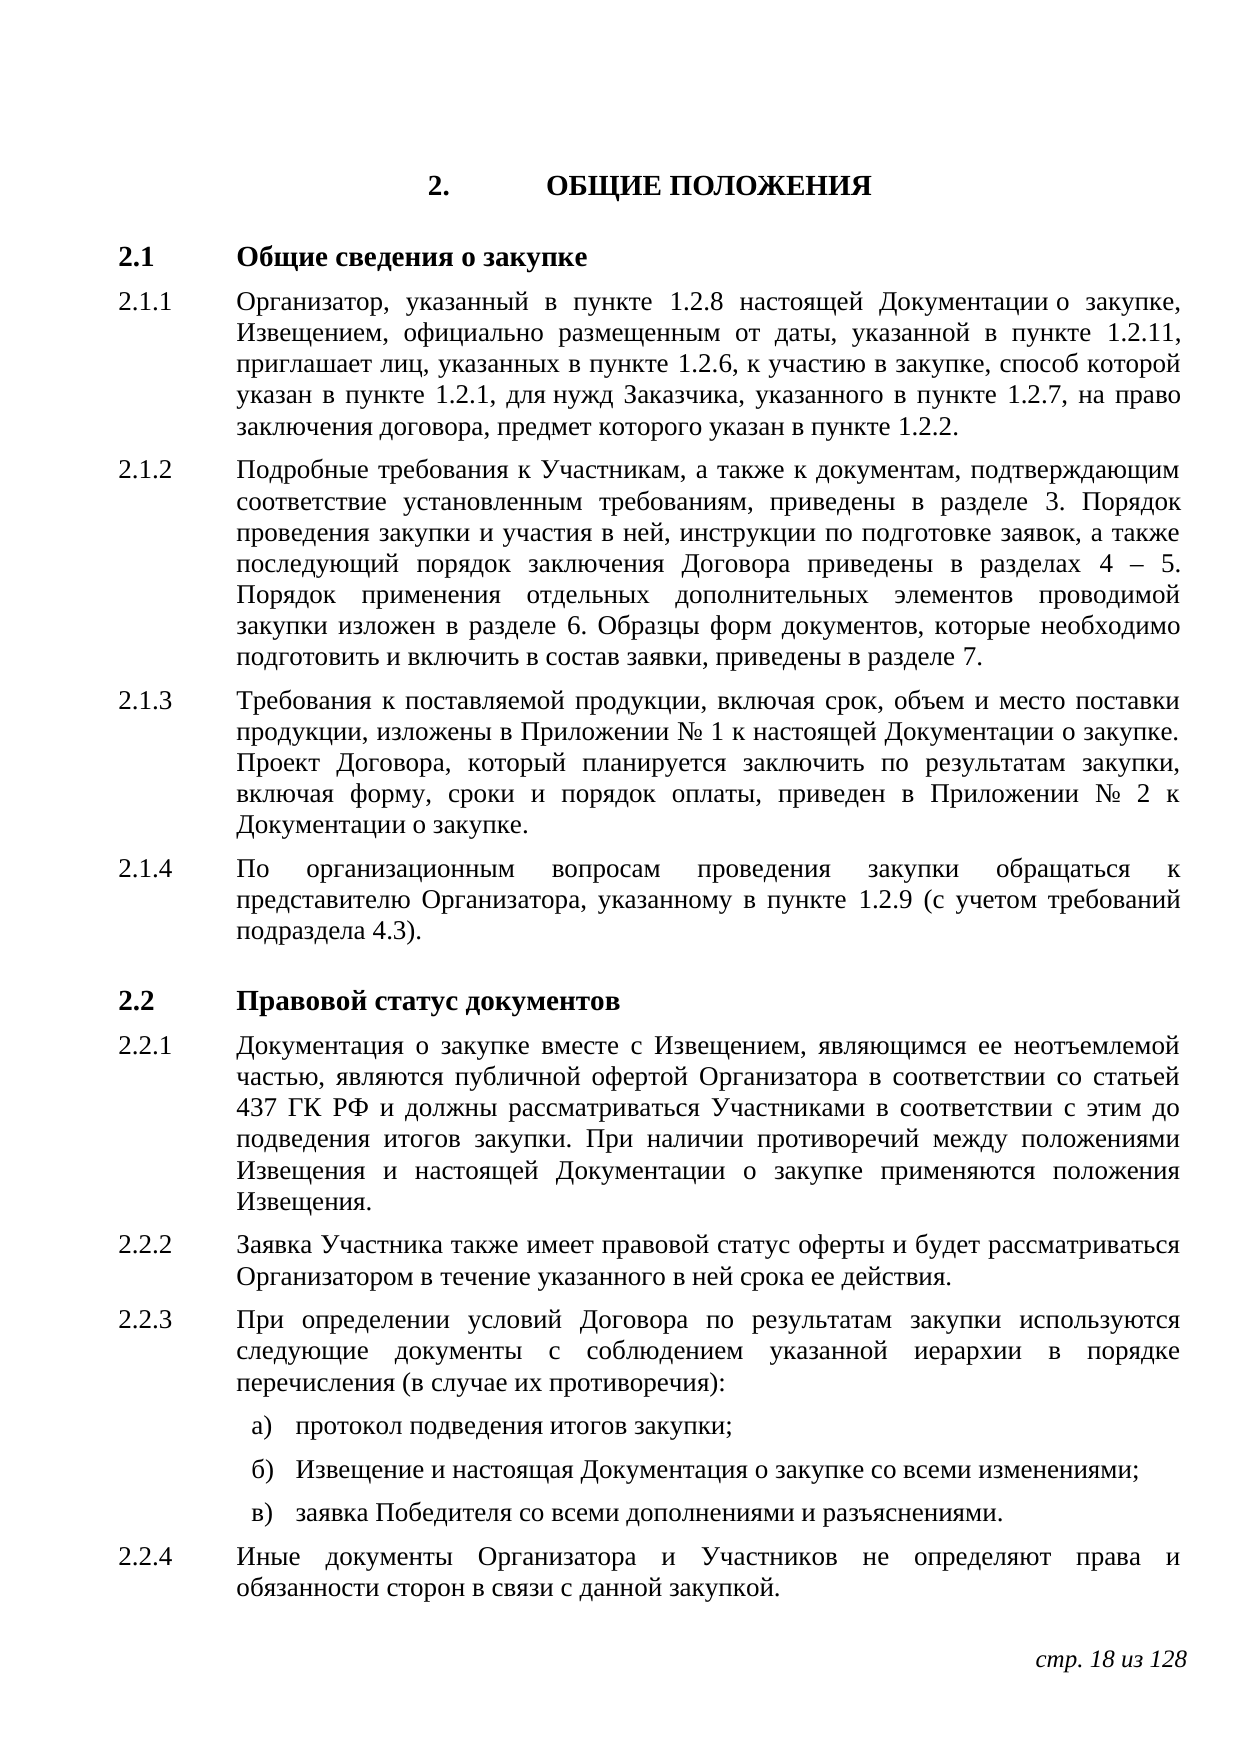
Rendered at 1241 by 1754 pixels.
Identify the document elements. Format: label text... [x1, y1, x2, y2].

list Заявка Участника также имеет правовой статус оферты и будет рассматриваться Организатором в течение указанного в ней срока ее действия. [118, 1228, 1181, 1291]
text По организационным вопросам проведения закупки обращаться к представителю Организатора, указанному в пункте 1.2.9 (с учетом требований подраздела 4.3). [118, 852, 1181, 946]
list Извещение и настоящая Документация о закупке со всеми изменениями; [251, 1453, 1181, 1484]
list заявка Победителя со всеми дополнениями и разъяснениями. [251, 1497, 1181, 1528]
list Документация о закупке вместе с Извещением, являющимся ее неотъемлемой частью, являются публичной офертой Организатора в соответствии со статьей 437 ГК РФ и должны рассматриваться Участниками в соответствии с этим до подведения итогов закупки. При наличии противоречий между положениями Извещения и настоящей Документации о закупке применяются положения Извещения. [118, 1029, 1181, 1216]
text Организатор, указанный в пункте 1.2.8 настоящей Документации о закупке, Извещением, официально размещенным от даты, указанной в пункте 1.2.11, приглашает лиц, указанных в пункте 1.2.6, к участию в закупке, способ которой указан в пункте 1.2.1, для нужд Заказчика, указанного в пункте 1.2.7, на право заключения договора, предмет которого указан в пункте 1.2.2. [118, 285, 1181, 441]
list При определении условий Договора по результатам закупки используются следующие документы с соблюдением указанной иерархии в порядке перечисления (в случае их противоречия): [118, 1303, 1181, 1397]
text Требования к поставляемой продукции, включая срок, объем и место поставки продукции, изложены в Приложении № 1 к настоящей Документации о закупке. Проект Договора, который планируется заключить по результатам закупки, включая форму, сроки и порядок оплаты, приведен в Приложении № 2 к Документации о закупке. [118, 684, 1181, 840]
subtitle ОБЩИЕ ПОЛОЖЕНИЯ [118, 168, 1181, 202]
text Подробные требования к Участникам, а также к документам, подтверждающим соответствие установленным требованиям, приведены в разделе 3. Порядок проведения закупки и участия в ней, инструкции по подготовке заявок, а также последующий порядок заключения Договора приведены в разделах 4 – 5. Порядок применения отдельных дополнительных элементов проводимой закупки изложен в разделе 6. Образцы форм документов, которые необходимо подготовить и включить в состав заявки, приведены в разделе 7. [118, 453, 1181, 671]
list протокол подведения итогов закупки; [251, 1409, 1181, 1440]
subtitle Общие сведения о закупке [118, 239, 1181, 273]
list Иные документы Организатора и Участников не определяют права и обязанности сторон в связи с данной закупкой. [118, 1540, 1181, 1602]
subtitle Правовой статус документов [118, 983, 1181, 1017]
